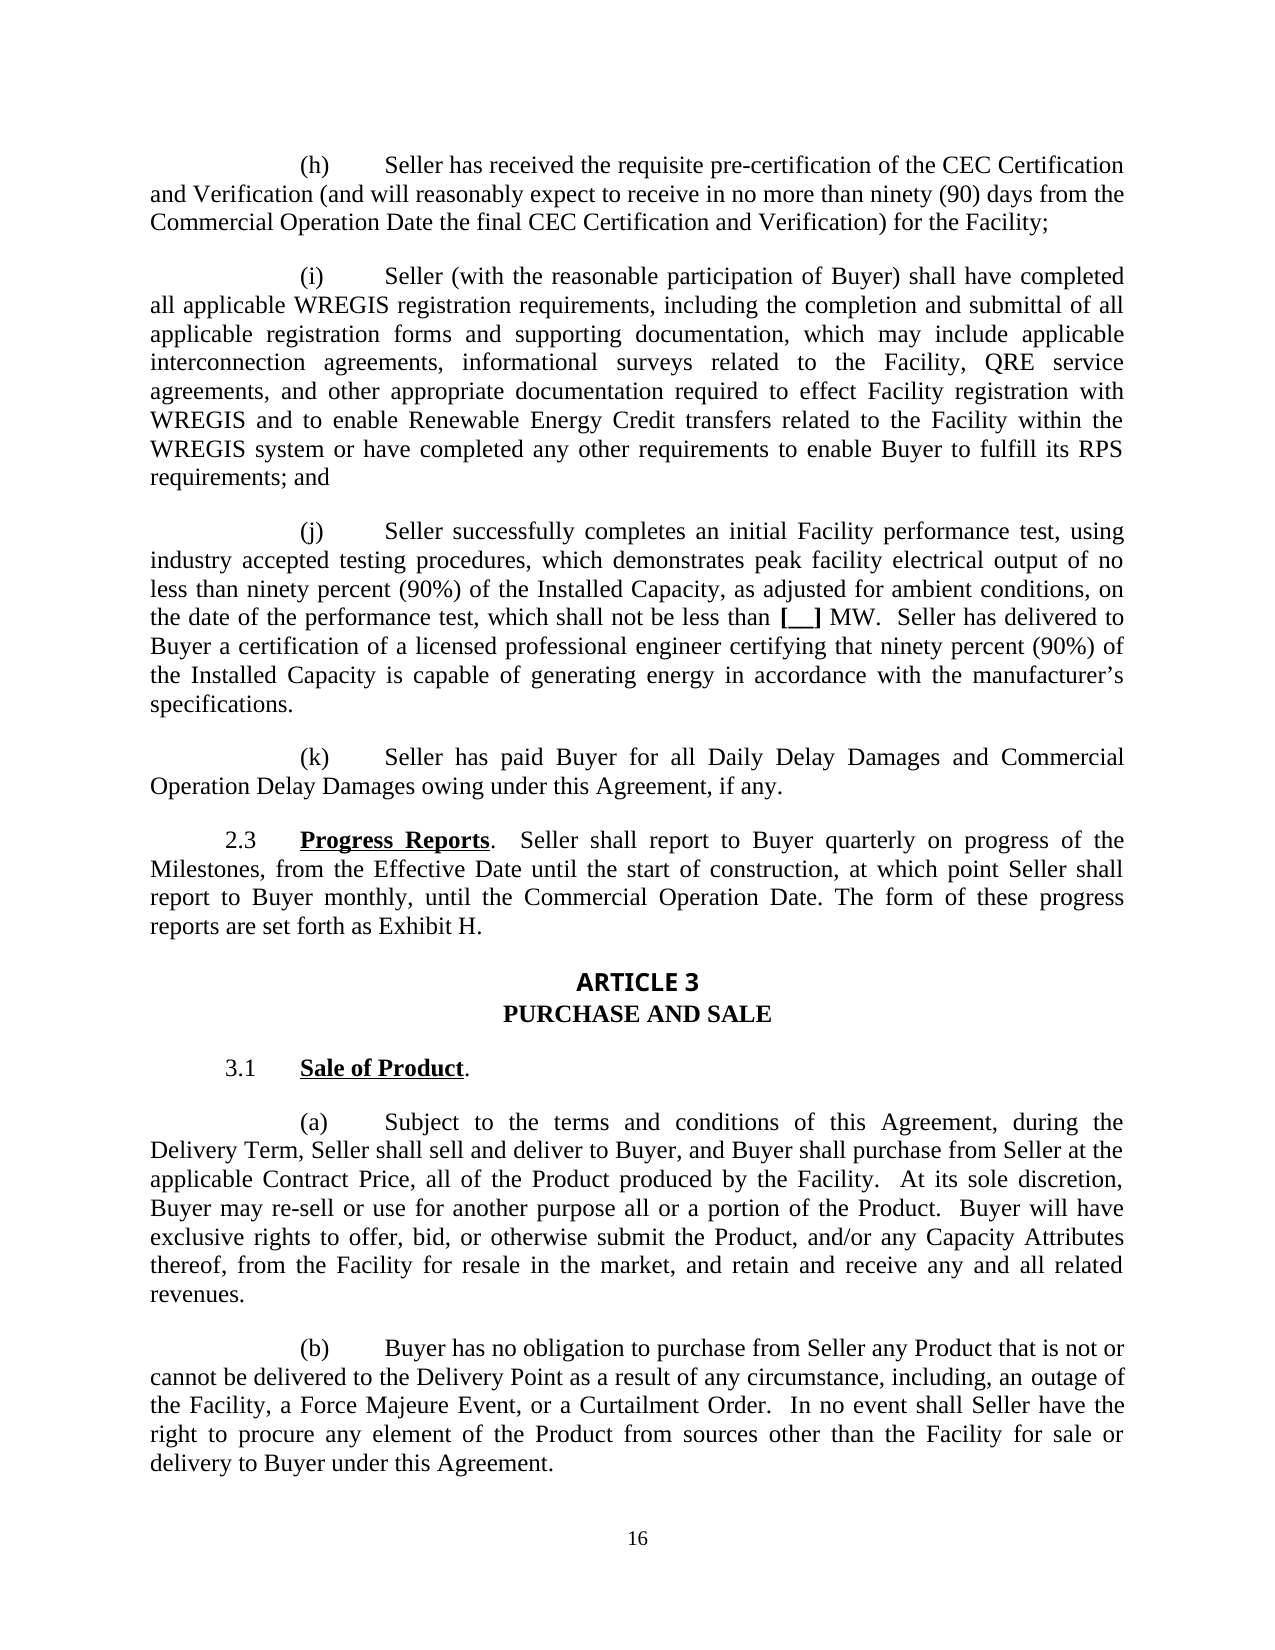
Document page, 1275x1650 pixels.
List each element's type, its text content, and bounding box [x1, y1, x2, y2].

subtitle Seller successfully completes an initial Facility performance test, using industry accepted testing procedures, which demonstrates peak facility electrical output of no less than ninety percent (90%) of the Installed Capacity, as adjusted for ambient conditions, on the date of the performance test, which shall not be less than [__] MW. Seller has delivered to Buyer a certification of a licensed professional engineer certifying that ninety percent (90%) of the Installed Capacity is capable of generating energy in accordance with the manufacturer’s specifications. [150, 516, 1125, 717]
subtitle PURCHASE AND SALE [150, 965, 1125, 1028]
subtitle Seller has paid Buyer for all Daily Delay Damages and Commercial Operation Delay Damages owing under this Agreement, if any. [150, 742, 1125, 800]
subtitle Seller (with the reasonable participation of Buyer) shall have completed all applicable WREGIS registration requirements, including the completion and submittal of all applicable registration forms and supporting documentation, which may include applicable interconnection agreements, informational surveys related to the Facility, QRE service agreements, and other appropriate documentation required to effect Facility registration with WREGIS and to enable Renewable Energy Credit transfers related to the Facility within the WREGIS system or have completed any other requirements to enable Buyer to fulfill its RPS requirements; and [150, 261, 1125, 491]
subtitle Progress Reports. Seller shall report to Buyer quarterly on progress of the Milestones, from the Effective Date until the start of construction, at which point Seller shall report to Buyer monthly, until the Commercial Operation Date. The form of these progress reports are set forth as Exhibit H. [150, 825, 1125, 940]
subtitle Subject to the terms and conditions of this Agreement, during the Delivery Term, Seller shall sell and deliver to Buyer, and Buyer shall purchase from Seller at the applicable Contract Price, all of the Product produced by the Facility. At its sole discretion, Buyer may re-sell or use for another purpose all or a portion of the Product. Buyer will have exclusive rights to offer, bid, or otherwise submit the Product, and/or any Capacity Attributes thereof, from the Facility for resale in the market, and retain and receive any and all related revenues. [150, 1107, 1125, 1308]
subtitle Sale of Product. [150, 1053, 1125, 1082]
subtitle Seller has received the requisite pre-certification of the CEC Certification and Verification (and will reasonably expect to receive in no more than ninety (90) days from the Commercial Operation Date the final CEC Certification and Verification) for the Facility; [150, 150, 1125, 236]
subtitle Buyer has no obligation to purchase from Seller any Product that is not or cannot be delivered to the Delivery Point as a result of any circumstance, including, an outage of the Facility, a Force Majeure Event, or a Curtailment Order. In no event shall Seller have the right to procure any element of the Product from sources other than the Facility for sale or delivery to Buyer under this Agreement. [150, 1333, 1125, 1477]
